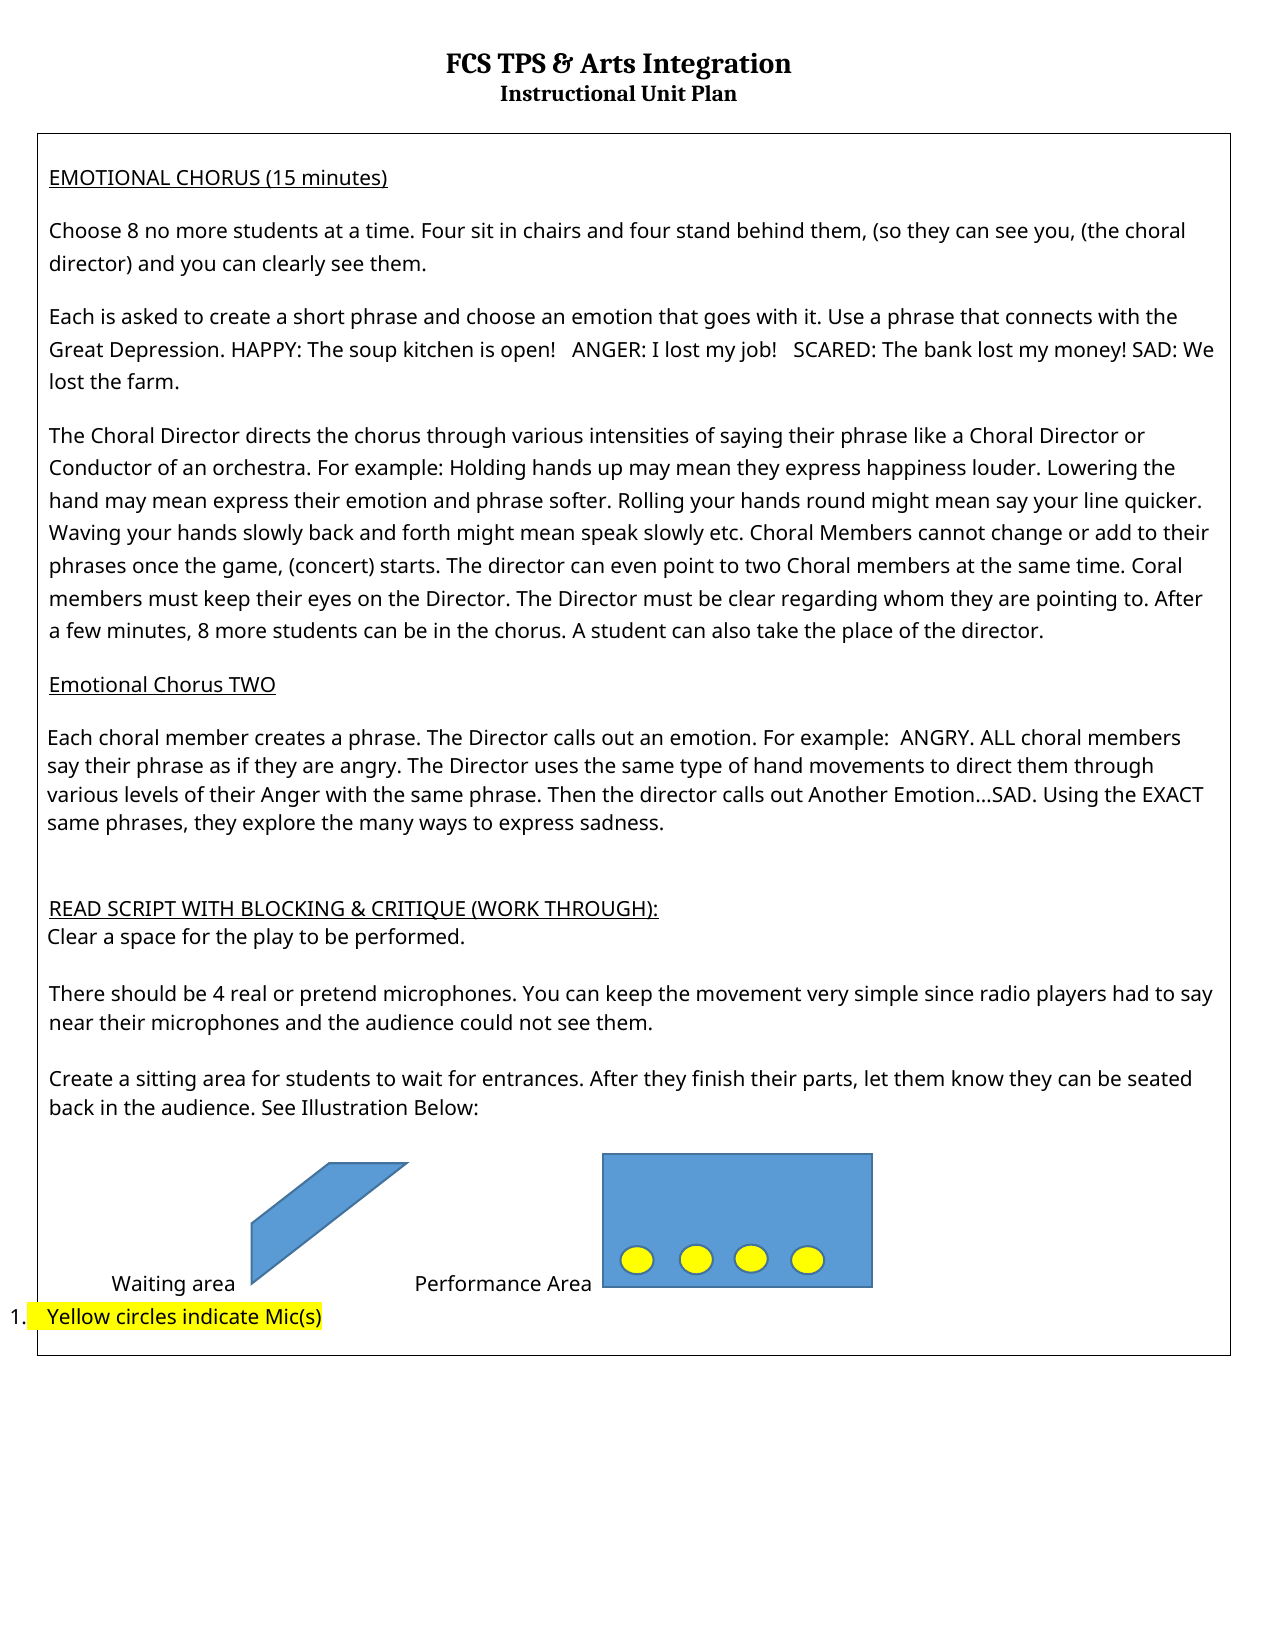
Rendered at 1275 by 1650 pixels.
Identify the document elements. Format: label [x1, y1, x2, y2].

table_cell [38, 134, 1230, 1355]
